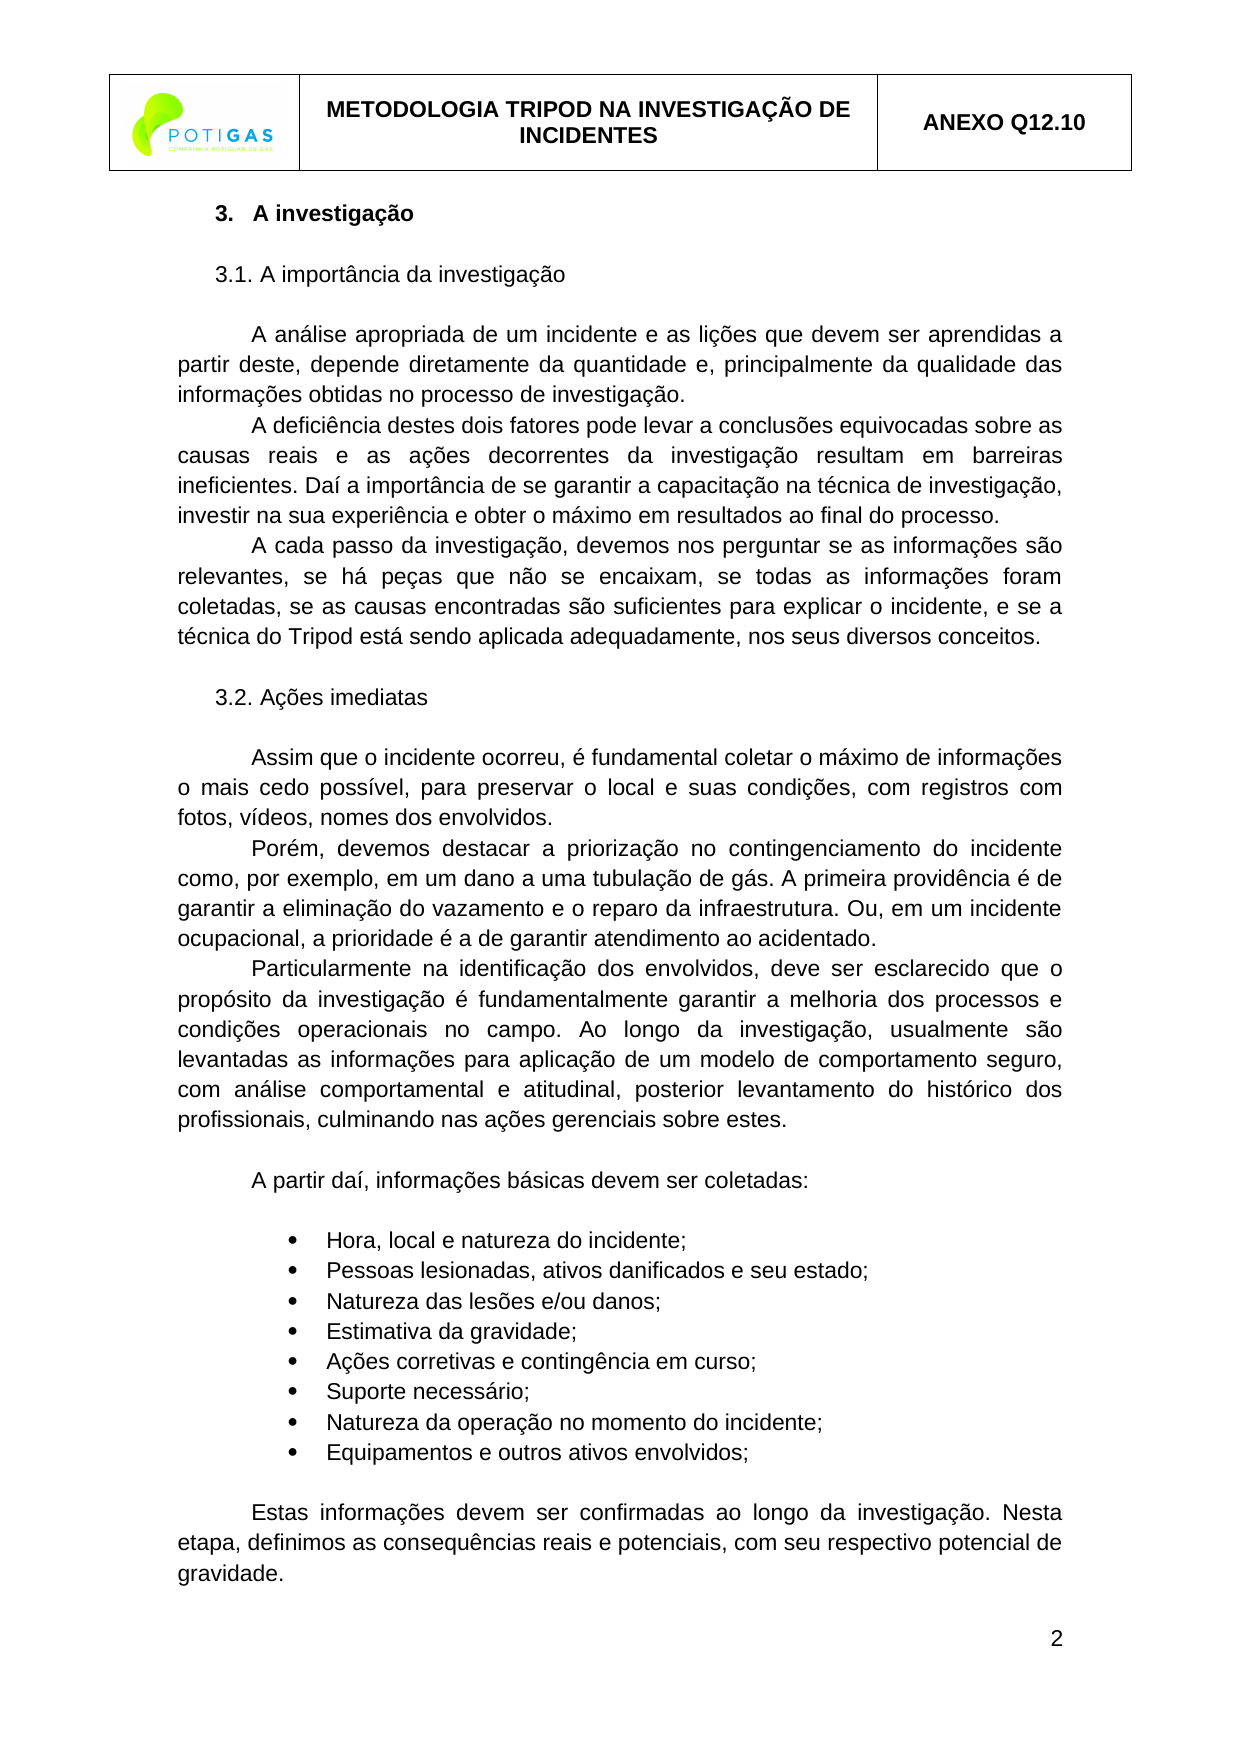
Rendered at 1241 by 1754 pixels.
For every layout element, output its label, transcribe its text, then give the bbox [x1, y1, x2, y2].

text A cada passo da investigação, devemos nos perguntar se as informações são relevantes, se há peças que não se encaixam, se todas as informações foram coletadas, se as causas encontradas são suficientes para explicar o incidente, e se a técnica do Tripod está sendo aplicada adequadamente, nos seus diversos conceitos. [177, 532, 1063, 649]
text Assim que o incidente ocorreu, é fundamental coletar o máximo de informações o mais cedo possível, para preservar o local e suas condições, com registros com fotos, vídeos, nomes dos envolvidos. [177, 744, 1063, 831]
list Pessoas lesionadas, ativos danificados e seu estado; [288, 1257, 1063, 1284]
list A investigação [215, 200, 1063, 226]
text Particularmente na identificação dos envolvidos, deve ser esclarecido que o propósito da investigação é fundamentalmente garantir a melhoria dos processos e condições operacionais no campo. Ao longo da investigação, usualmente são levantadas as informações para aplicação de um modelo de comportamento seguro, com análise comportamental e atitudinal, posterior levantamento do histórico dos profissionais, culminando nas ações gerenciais sobre estes. [177, 955, 1063, 1133]
list Hora, local e natureza do incidente; [288, 1227, 1063, 1253]
text A deficiência destes dois fatores pode levar a conclusões equivocadas sobre as causas reais e as ações decorrentes da investigação resultam em barreiras ineficientes. Daí a importância de se garantir a capacitação na técnica de investigação, investir na sua experiência e obter o máximo em resultados ao final do processo. [177, 412, 1063, 528]
list Ações corretivas e contingência em curso; [288, 1348, 1063, 1374]
list Suporte necessário; [288, 1378, 1063, 1404]
list Equipamentos e outros ativos envolvidos; [288, 1439, 1063, 1465]
text Estas informações devem ser confirmadas ao longo da investigação. Nesta etapa, definimos as consequências reais e potenciais, com seu respectivo potencial de gravidade. [177, 1499, 1063, 1586]
list Natureza da operação no momento do incidente; [288, 1408, 1063, 1435]
text A partir daí, informações básicas devem ser coletadas: [177, 1167, 1063, 1193]
picture [124, 82, 285, 163]
text A análise apropriada de um incidente e as lições que devem ser aprendidas a partir deste, depende diretamente da quantidade e, principalmente da qualidade das informações obtidas no processo de investigação. [177, 321, 1063, 408]
list Estimativa da gravidade; [288, 1318, 1063, 1344]
text Porém, devemos destacar a priorização no contingenciamento do incidente como, por exemplo, em um dano a uma tubulação de gás. A primeira providência é de garantir a eliminação do vazamento e o reparo da infraestrutura. Ou, em um incidente ocupacional, a prioridade é a de garantir atendimento ao acidentado. [177, 834, 1063, 951]
list Natureza das lesões e/ou danos; [288, 1288, 1063, 1314]
list A importância da investigação [215, 261, 1063, 287]
list Ações imediatas [215, 683, 1063, 710]
